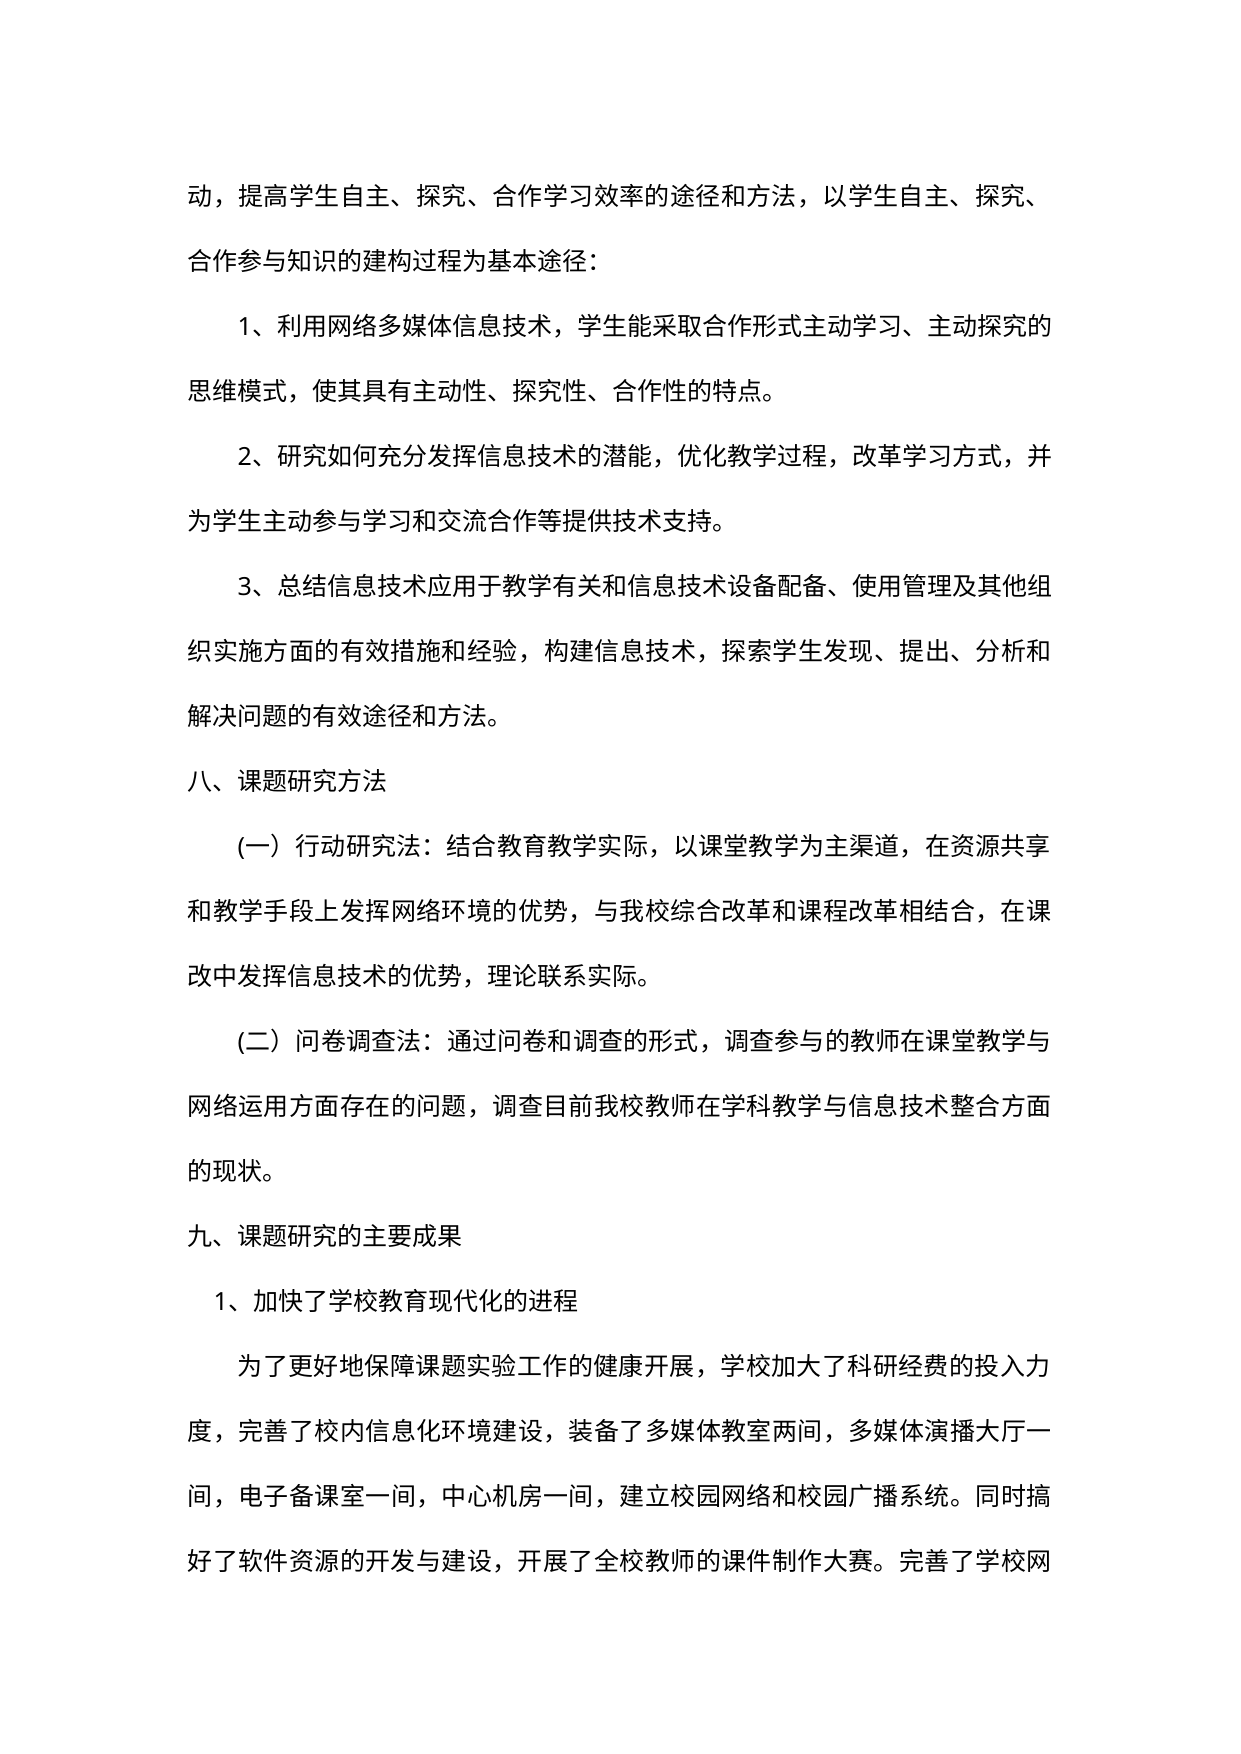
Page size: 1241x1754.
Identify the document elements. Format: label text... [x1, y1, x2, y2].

text 九、课题研究的主要成果 [187, 1202, 1053, 1267]
text 1、加快了学校教育现代化的进程 [187, 1267, 1053, 1332]
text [187, 162, 1053, 292]
text 3、总结信息技术应用于教学有关和信息技术设备配备、使用管理及其他组织实施方面的有效措施和经验，构建信息技术，探索学生发现、提出、分析和解决问题的有效途径和方法。 [187, 552, 1053, 747]
text 2、研究如何充分发挥信息技术的潜能，优化教学过程，改革学习方式，并为学生主动参与学习和交流合作等提供技术支持。 [187, 422, 1053, 552]
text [187, 1332, 1053, 1592]
text (一）行动研究法：结合教育教学实际，以课堂教学为主渠道，在资源共享和教学手段上发挥网络环境的优势，与我校综合改革和课程改革相结合，在课改中发挥信息技术的优势，理论联系实际。 [187, 812, 1053, 1007]
text 八、课题研究方法 [187, 747, 1053, 812]
text (二）问卷调查法：通过问卷和调查的形式，调查参与的教师在课堂教学与网络运用方面存在的问题，调查目前我校教师在学科教学与信息技术整合方面的现状。 [187, 1007, 1053, 1202]
text 1、利用网络多媒体信息技术，学生能采取合作形式主动学习、主动探究的思维模式，使其具有主动性、探究性、合作性的特点。 [187, 292, 1053, 422]
